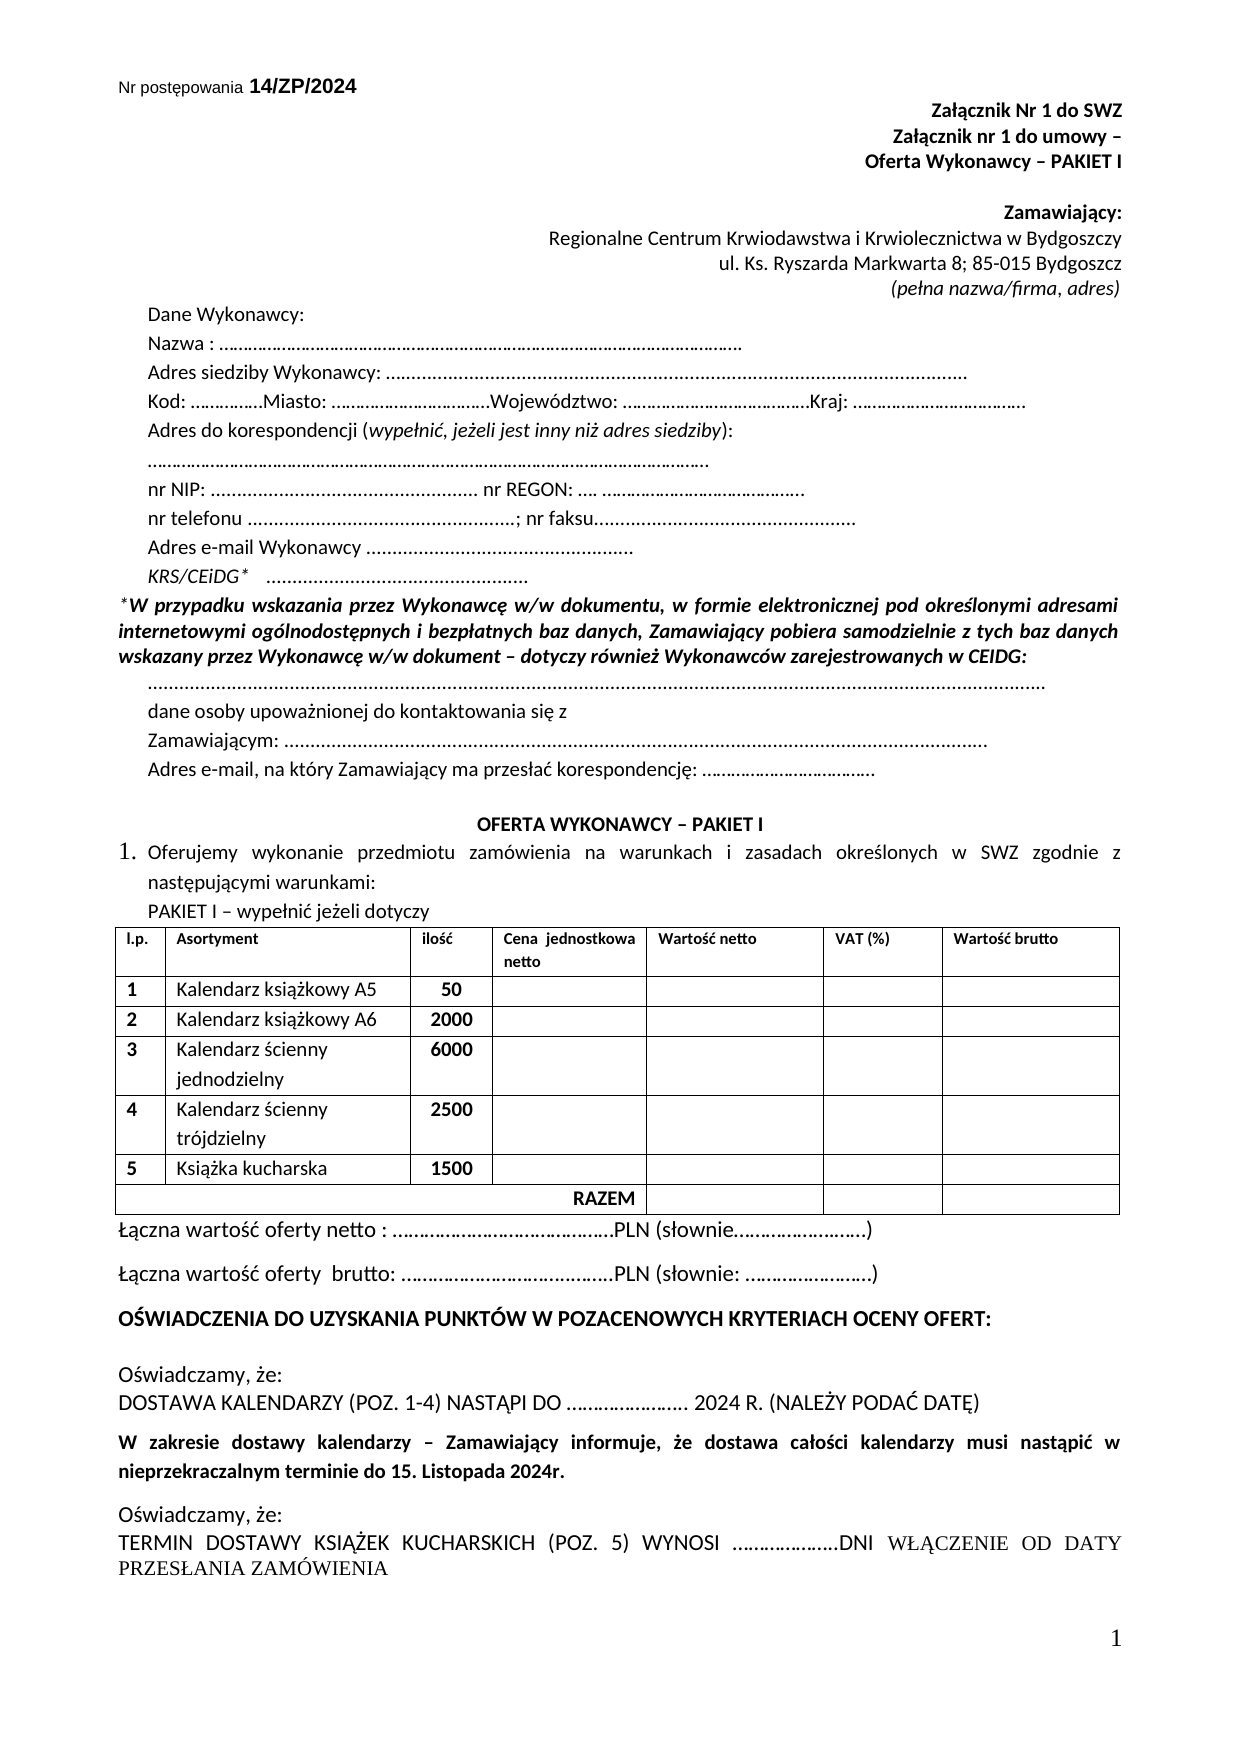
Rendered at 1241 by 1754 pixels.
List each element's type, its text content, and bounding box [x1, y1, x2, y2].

table_cell [647, 1155, 823, 1184]
table_cell 50 [411, 977, 492, 1006]
table_cell [493, 1155, 646, 1184]
text Załącznik Nr 1 do SWZ [118, 98, 1122, 123]
text Kod: ……………Miasto: ……………………………Województwo: …………………………………Kraj: ……………………………… [118, 388, 1122, 414]
table_cell [824, 1037, 942, 1095]
table_cell [824, 977, 942, 1006]
text ........................................................................................................................................................................... [118, 669, 1122, 694]
text Nazwa : ………………………………………………………………………………………………. [118, 330, 1122, 356]
text TERMIN DOSTAWY KSIĄŻEK KUCHARSKICH (POZ. 5) WYNOSI ………………..DNI WŁĄCZENIE OD DATY PRZESŁANIA ZAMÓWIENIA [118, 1528, 1122, 1580]
table_cell Kalendarz ścienny trójdzielny [166, 1096, 410, 1154]
table_cell [943, 1007, 1119, 1036]
table_header l.p. [116, 928, 165, 976]
table_cell 1500 [411, 1155, 492, 1184]
table_cell 6000 [411, 1037, 492, 1095]
table_cell 4 [116, 1096, 165, 1154]
table_header Wartość netto [647, 928, 823, 976]
text Adres siedziby Wykonawcy: …............................................................................................................ [118, 359, 1122, 385]
table_cell [824, 1096, 942, 1154]
text OFERTA WYKONAWCY – PAKIET I [118, 811, 1122, 836]
table_cell [943, 1096, 1119, 1154]
text W zakresie dostawy kalendarzy – Zamawiający informuje, że dostawa całości kalendarzy musi nastąpić w nieprzekraczalnym terminie do 15. Listopada 2024r. [118, 1429, 1122, 1483]
list PAKIET I – wypełnić jeżeli dotyczy [148, 898, 1122, 923]
text Dane Wykonawcy: [118, 301, 1122, 326]
text DOSTAWA KALENDARZY (POZ. 1-4) NASTĄPI DO ………………….. 2024 R. (NALEŻY PODAĆ DATĘ) [118, 1388, 1122, 1416]
table_cell 5 [116, 1155, 165, 1184]
table_cell [943, 1037, 1119, 1095]
table_cell [943, 1185, 1119, 1214]
table_header Cena jednostkowa netto [493, 928, 646, 976]
table_header Wartość brutto [943, 928, 1119, 976]
table_cell [647, 1037, 823, 1095]
text Łączna wartość oferty brutto: …………………………..……..PLN (słownie: ……………………) [118, 1259, 1122, 1288]
table_cell [493, 1096, 646, 1154]
text Łączna wartość oferty netto : ……………………………………PLN (słownie……………….……) [118, 1215, 1122, 1243]
text KRS/CEiDG* .................................................. [118, 563, 1122, 589]
text (pełna nazwa/firma, adres) [118, 276, 1122, 301]
table_cell 1 [116, 977, 165, 1006]
table_cell [647, 1185, 823, 1214]
text ul. Ks. Ryszarda Markwarta 8; 85-015 Bydgoszcz [118, 250, 1122, 276]
table_cell [824, 1155, 942, 1184]
table_header VAT (%) [824, 928, 942, 976]
table_cell 3 [116, 1037, 165, 1095]
text Adres e-mail, na który Zamawiający ma przesłać korespondencję: ……………………………… [148, 756, 1122, 782]
table_cell [824, 1185, 942, 1214]
text nr telefonu ...................................................; nr faksu.................................................. [118, 505, 1122, 531]
table_cell Kalendarz książkowy A6 [166, 1007, 410, 1036]
table_cell [943, 1155, 1119, 1184]
table_cell [647, 1007, 823, 1036]
table_header ilość [411, 928, 492, 976]
table_cell [943, 977, 1119, 1006]
text dane osoby upoważnionej do kontaktowania się z Zamawiającym: ...................................................................................................................................... [148, 698, 1122, 753]
text Oświadczamy, że: [118, 1500, 1122, 1528]
table_header Asortyment [166, 928, 410, 976]
text Adres do korespondencji (wypełnić, jeżeli jest inny niż adres siedziby): ……………………………………………………………………………………………………… [148, 418, 1122, 472]
table_cell [824, 1007, 942, 1036]
table_cell 2 [116, 1007, 165, 1036]
text Oferta Wykonawcy – PAKIET I [118, 148, 1122, 174]
table_cell Książka kucharska [166, 1155, 410, 1184]
table_cell RAZEM [116, 1185, 646, 1214]
text OŚWIADCZENIA DO UZYSKANIA PUNKTÓW W POZACENOWYCH KRYTERIACH OCENY OFERT: [118, 1304, 1122, 1332]
table_cell [493, 977, 646, 1006]
table_cell Kalendarz ścienny jednodzielny [166, 1037, 410, 1095]
text Oświadczamy, że: [118, 1360, 1122, 1388]
text Adres e-mail Wykonawcy ................................................... [118, 534, 1122, 560]
text Regionalne Centrum Krwiodawstwa i Krwiolecznictwa w Bydgoszczy [118, 225, 1122, 250]
text nr NIP: ................................................... nr REGON: …. …………………………………... [118, 476, 1122, 501]
text Zamawiający: [118, 199, 1122, 225]
table_cell [647, 1096, 823, 1154]
table_cell Kalendarz książkowy A5 [166, 977, 410, 1006]
table_cell [647, 977, 823, 1006]
table_cell 2000 [411, 1007, 492, 1036]
table_cell [493, 1037, 646, 1095]
text Załącznik nr 1 do umowy – [118, 123, 1122, 148]
text *W przypadku wskazania przez Wykonawcę w/w dokumentu, w formie elektronicznej pod określonymi adresami internetowymi ogólnodostępnych i bezpłatnych baz danych, Zamawiający pobiera samodzielnie z tych baz danych wskazany przez Wykonawcę w/w dokument – dotyczy również Wykonawców zarejestrowanych w CEIDG: [118, 593, 1122, 669]
table_cell [493, 1007, 646, 1036]
table_cell 2500 [411, 1096, 492, 1154]
list Oferujemy wykonanie przedmiotu zamówienia na warunkach i zasadach określonych w SWZ zgodnie z następującymi warunkami: [118, 836, 1122, 894]
